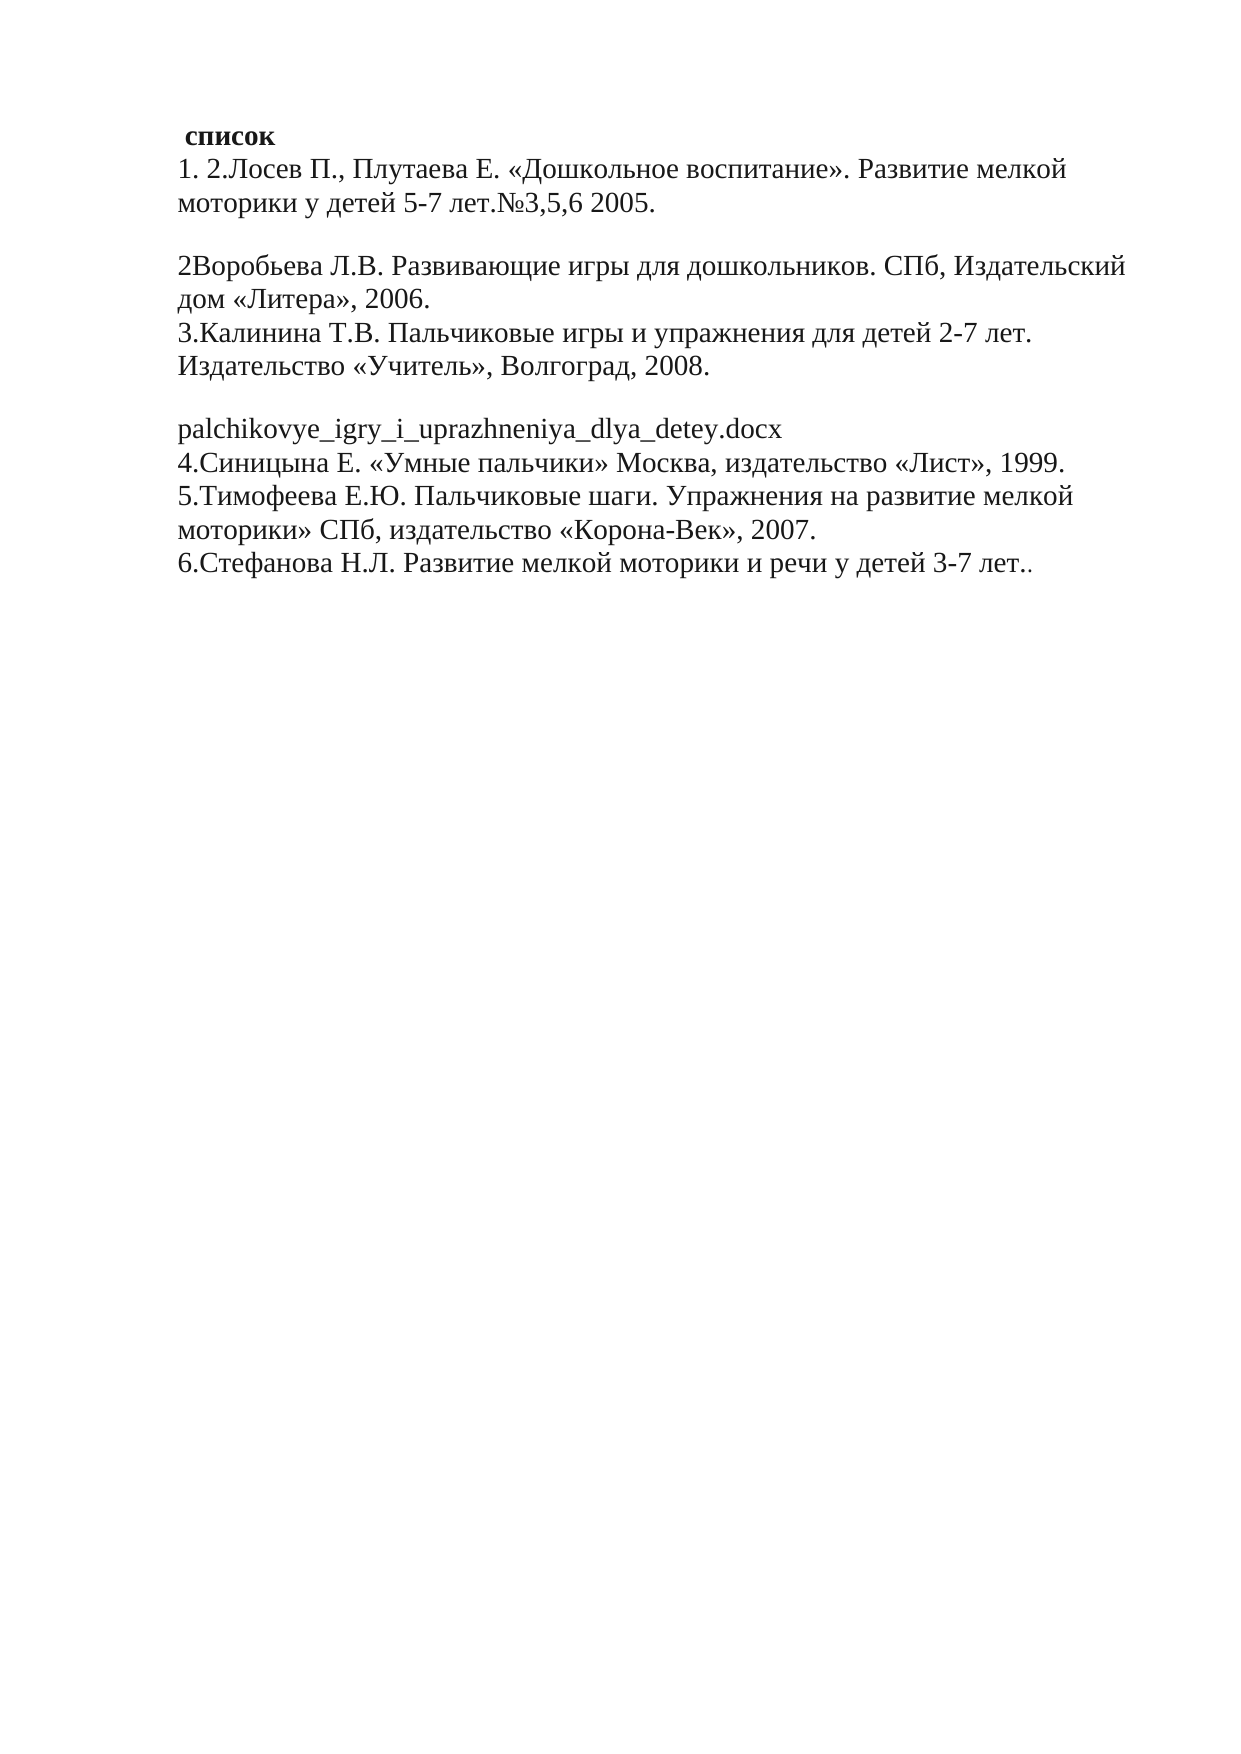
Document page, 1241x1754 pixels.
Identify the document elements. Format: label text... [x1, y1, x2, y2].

text palchikovye_igry_i_uprazhneniya_dlya_detey.docx 4.Синицына Е. «Умные пальчики» Москва, издательство «Лист», 1999. 5.Тимофеева Е.Ю. Пальчиковые шаги. Упражнения на развитие мелкой моторики» СПб, издательство «Корона-Век», 2007. 6.Стефанова Н.Л. Развитие мелкой моторики и речи у детей 3-7 лет.. [177, 411, 1152, 579]
text список 1. 2.Лосев П., Плутаева Е. «Дошкольное воспитание». Развитие мелкой моторики у детей 5-7 лет.№3,5,6 2005. [177, 118, 1152, 219]
text 2Воробьева Л.В. Развивающие игры для дошкольников. СПб, Издательский дом «Литера», 2006. 3.Калинина Т.В. Пальчиковые игры и упражнения для детей 2-7 лет. Издательство «Учитель», Волгоград, 2008. [177, 248, 1152, 382]
